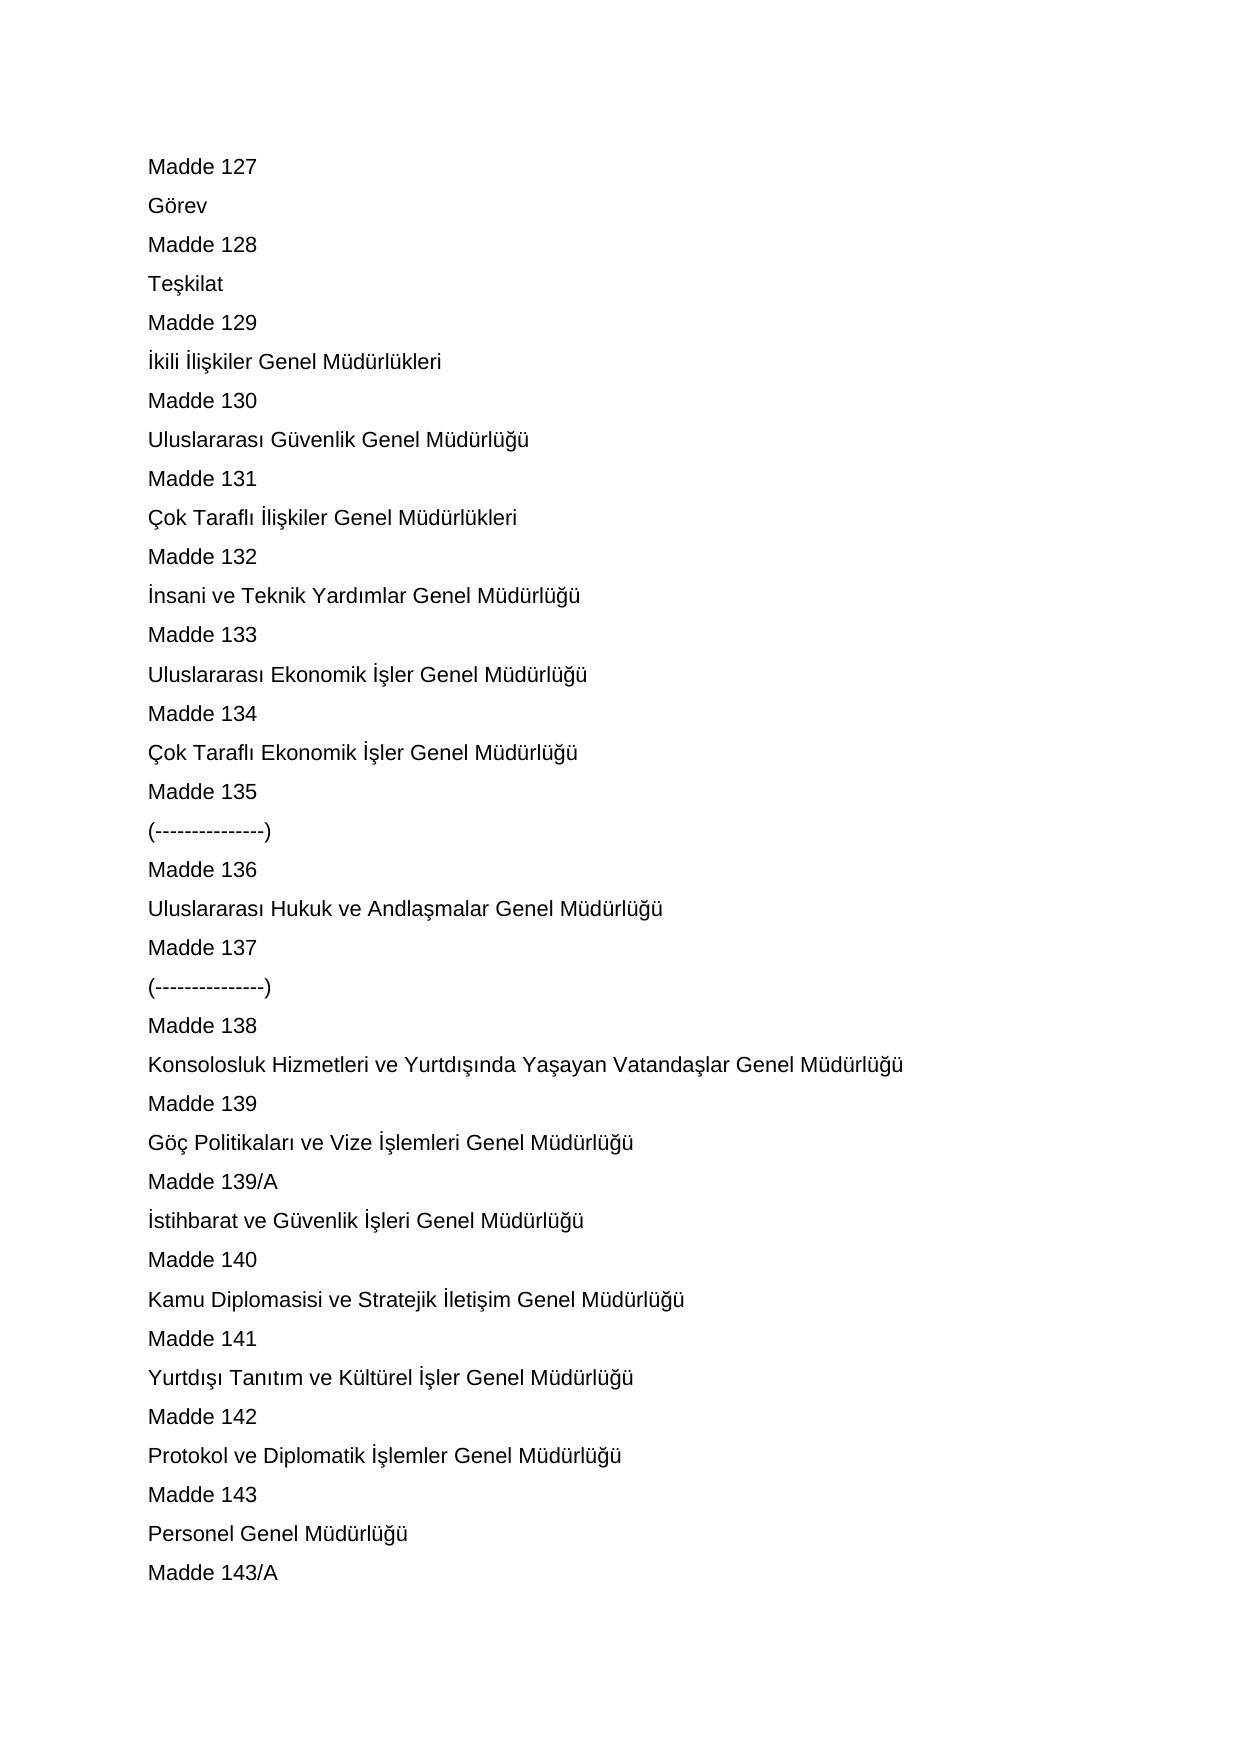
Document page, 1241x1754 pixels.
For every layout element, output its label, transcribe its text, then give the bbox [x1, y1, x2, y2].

text Uluslararası Hukuk ve Andlaşmalar Genel Müdürlüğü [148, 890, 1093, 921]
text Çok Taraflı İlişkiler Genel Müdürlükleri [148, 499, 1093, 530]
text Görev [148, 187, 1093, 218]
text Madde 136 [148, 851, 1093, 882]
text Uluslararası Güvenlik Genel Müdürlüğü [148, 421, 1093, 452]
text Madde 127 [148, 148, 1093, 179]
text Madde 143/A [148, 1554, 1093, 1585]
text Kamu Diplomasisi ve Stratejik İletişim Genel Müdürlüğü [148, 1280, 1093, 1312]
text (---------------) [148, 968, 1093, 999]
text Madde 138 [148, 1007, 1093, 1038]
text Madde 143 [148, 1476, 1093, 1507]
text Madde 129 [148, 304, 1093, 335]
text Madde 130 [148, 382, 1093, 413]
text Madde 131 [148, 460, 1093, 491]
text Protokol ve Diplomatik İşlemler Genel Müdürlüğü [148, 1437, 1093, 1468]
text Madde 140 [148, 1241, 1093, 1273]
text Madde 135 [148, 773, 1093, 804]
text Madde 137 [148, 929, 1093, 960]
text İstihbarat ve Güvenlik İşleri Genel Müdürlüğü [148, 1202, 1093, 1233]
text Madde 134 [148, 694, 1093, 726]
text Madde 142 [148, 1398, 1093, 1429]
text Konsolosluk Hizmetleri ve Yurtdışında Yaşayan Vatandaşlar Genel Müdürlüğü [148, 1046, 1093, 1077]
text Madde 139/A [148, 1163, 1093, 1194]
text Madde 141 [148, 1319, 1093, 1351]
text İkili İlişkiler Genel Müdürlükleri [148, 343, 1093, 374]
text (---------------) [148, 812, 1093, 843]
text Teşkilat [148, 265, 1093, 296]
text İnsani ve Teknik Yardımlar Genel Müdürlüğü [148, 577, 1093, 608]
text Madde 128 [148, 226, 1093, 257]
text Madde 139 [148, 1085, 1093, 1116]
text Madde 133 [148, 616, 1093, 648]
text Göç Politikaları ve Vize İşlemleri Genel Müdürlüğü [148, 1124, 1093, 1155]
text Çok Taraflı Ekonomik İşler Genel Müdürlüğü [148, 733, 1093, 765]
text Madde 132 [148, 538, 1093, 569]
text Uluslararası Ekonomik İşler Genel Müdürlüğü [148, 655, 1093, 687]
text Personel Genel Müdürlüğü [148, 1515, 1093, 1546]
text Yurtdışı Tanıtım ve Kültürel İşler Genel Müdürlüğü [148, 1358, 1093, 1390]
